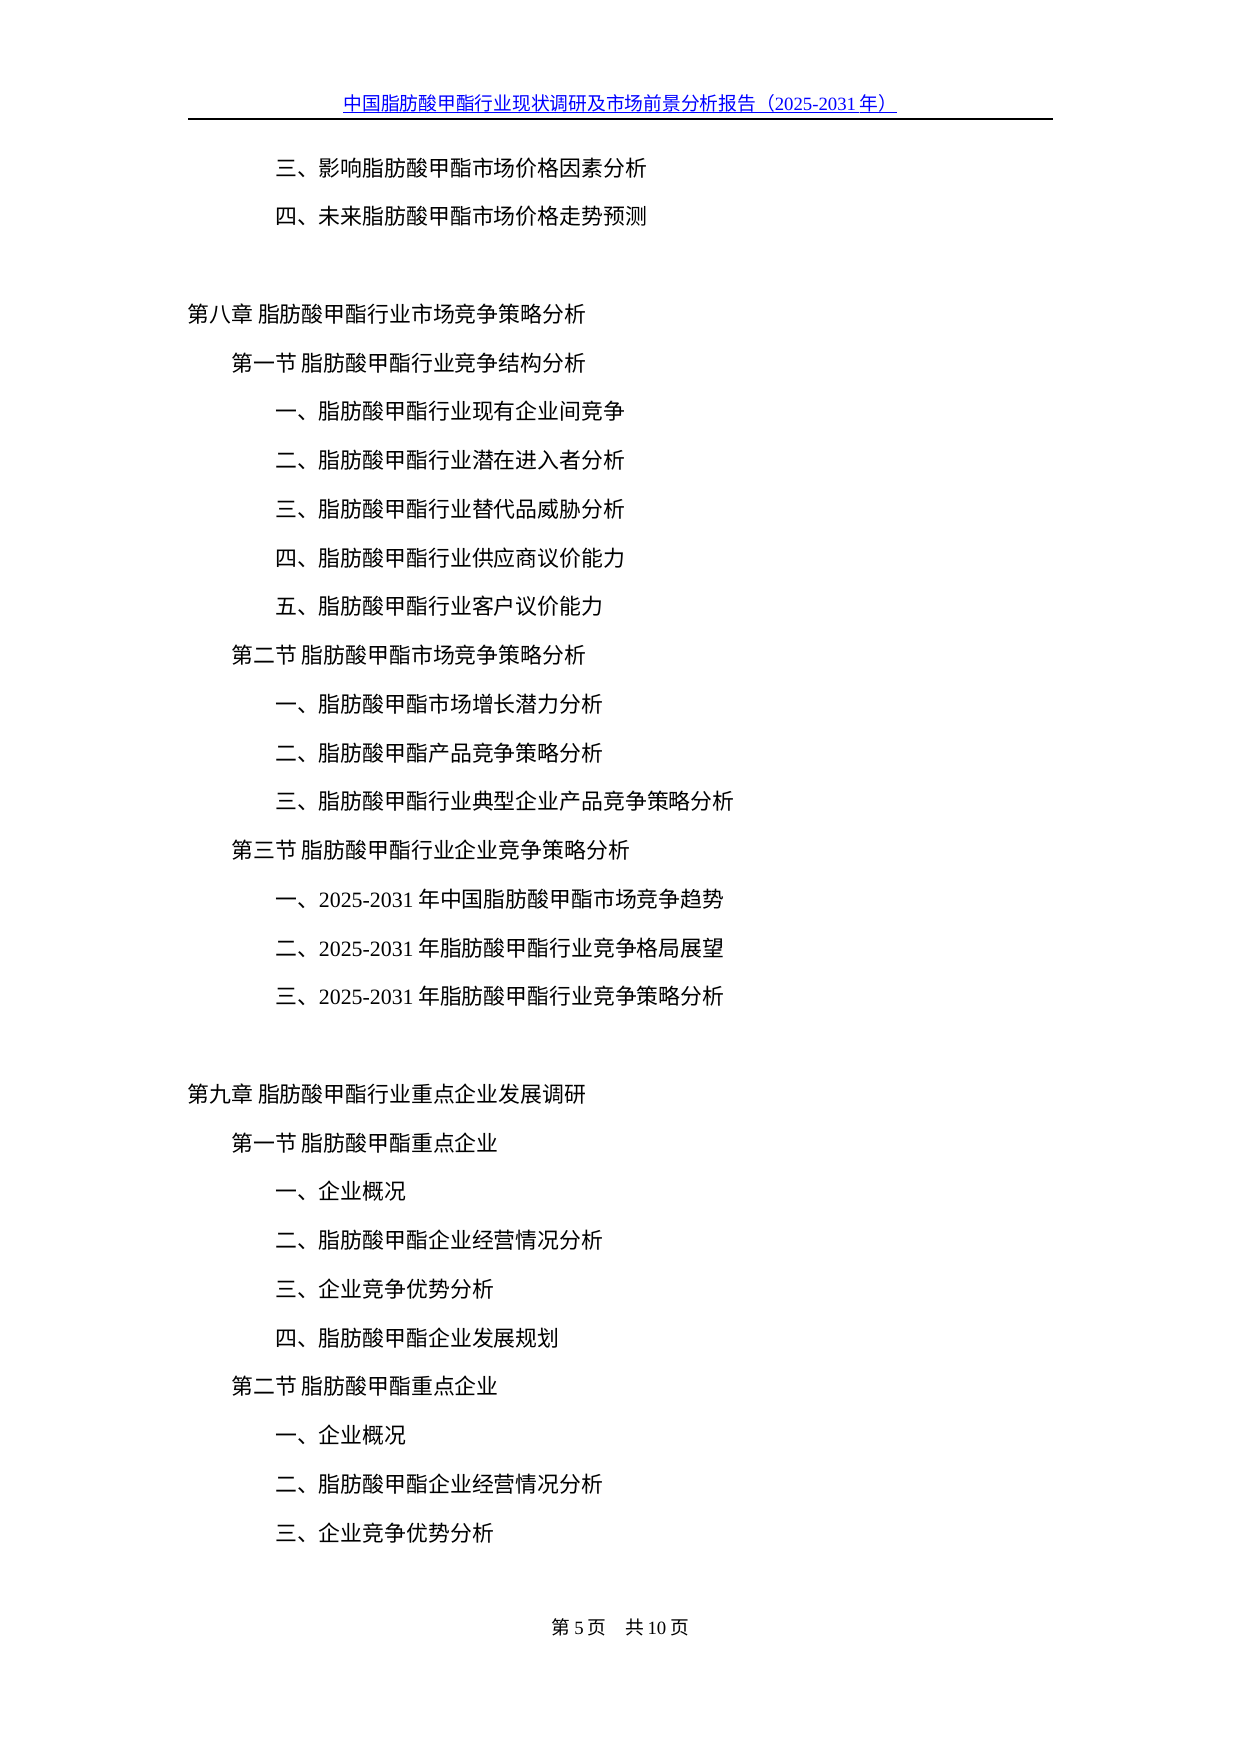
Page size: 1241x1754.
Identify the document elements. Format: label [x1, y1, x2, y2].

text [187, 150, 1053, 1548]
